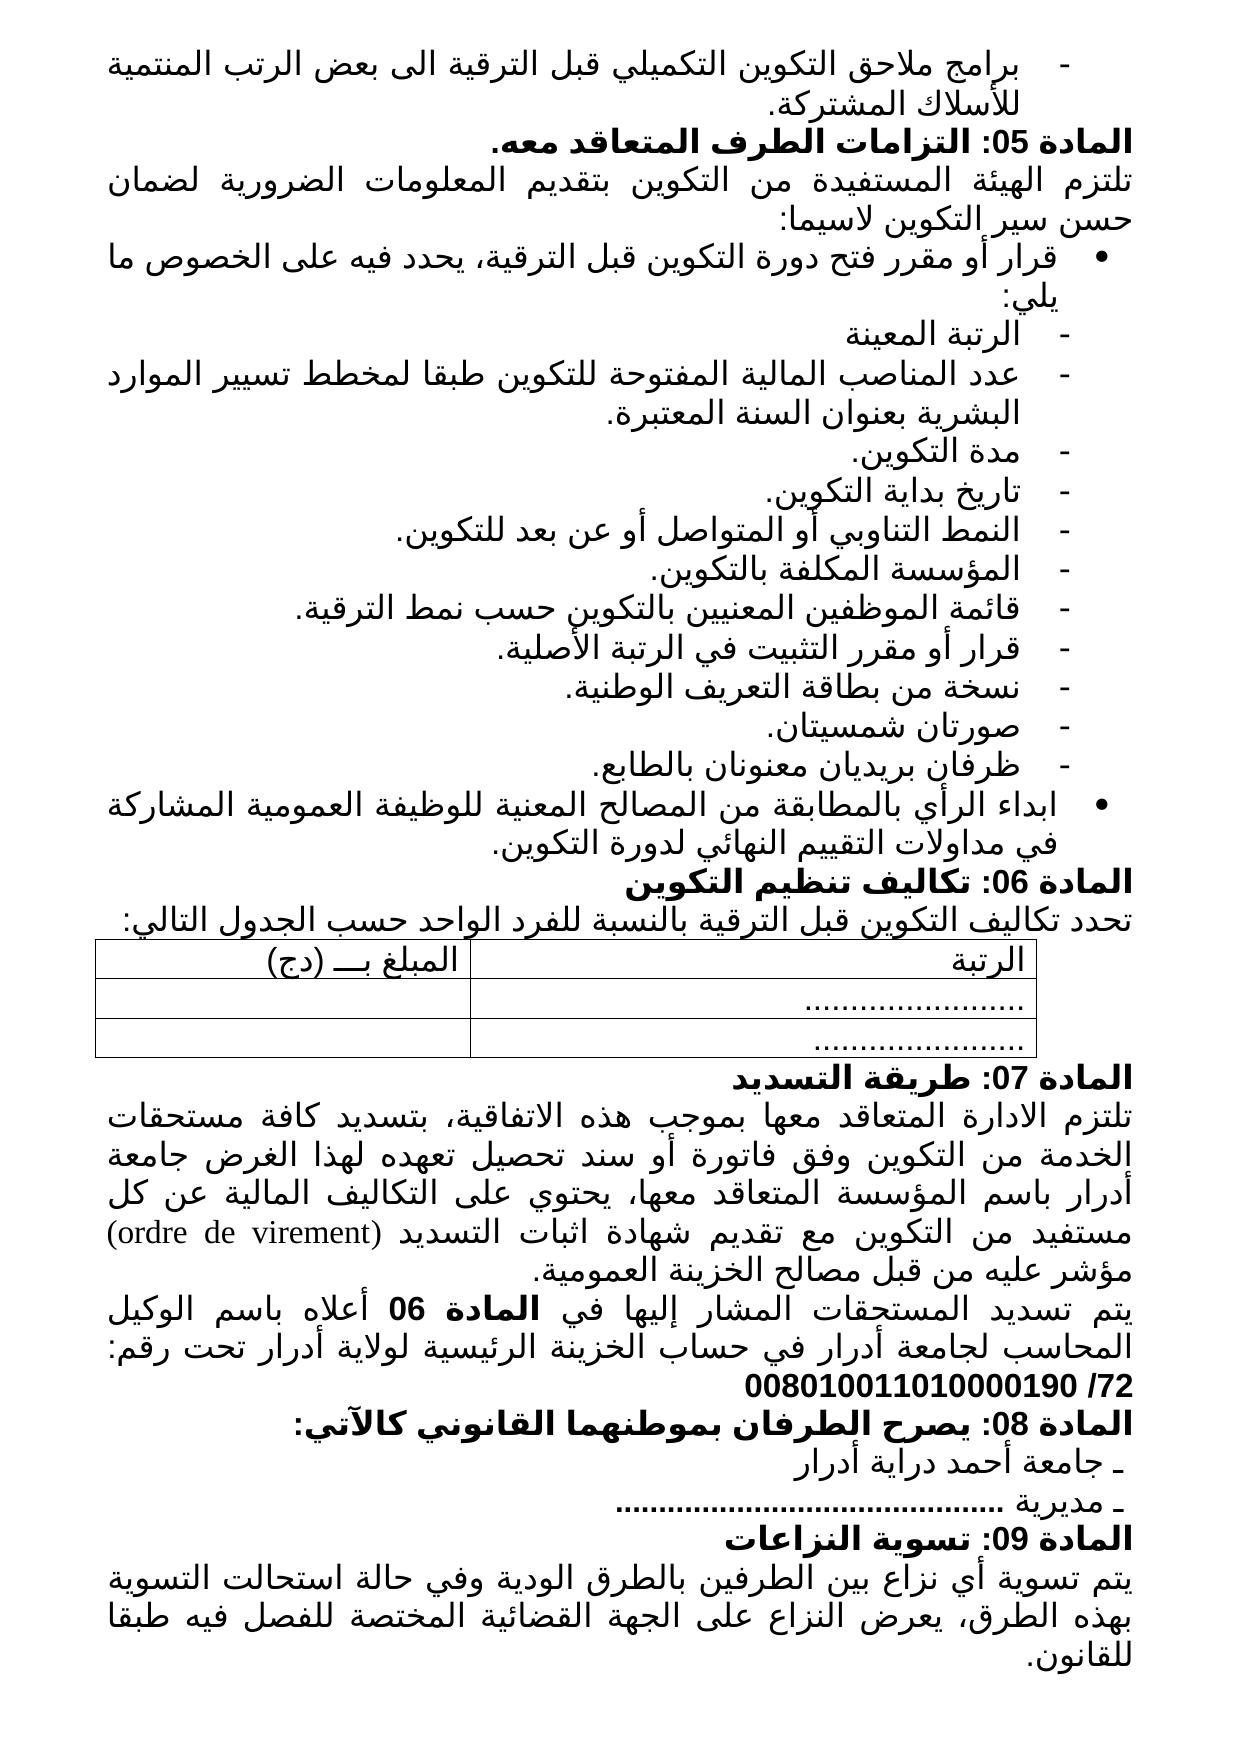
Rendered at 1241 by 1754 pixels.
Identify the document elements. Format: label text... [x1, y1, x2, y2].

table_header المبلغ بـــ (دج) [96, 940, 470, 978]
table_cell ....................... [471, 1019, 1036, 1057]
text ـ مديرية ............................................. [106, 1481, 1171, 1519]
list نسخة من بطاقة التعريف الوطنية. [106, 667, 1059, 706]
text المادة 05: التزامات الطرف المتعاقد معه. [106, 122, 1134, 161]
text المادة 09: تسوية النزاعات [106, 1519, 1134, 1558]
text المادة 06: تكاليف تنظيم التكوين [106, 862, 1134, 900]
list الرتبة المعينة [106, 314, 1059, 354]
list قرار أو مقرر التثبيت في الرتبة الأصلية. [106, 628, 1059, 667]
list النمط التناوبي أو المتواصل أو عن بعد للتكوين. [106, 510, 1059, 549]
text المادة 07: طريقة التسديد [106, 1058, 1134, 1097]
list عدد المناصب المالية المفتوحة للتكوين طبقا لمخطط تسيير الموارد البشرية بعنوان السنة المعتبرة. [106, 354, 1059, 431]
text تحدد تكاليف التكوين قبل الترقية بالنسبة للفرد الواحد حسب الجدول التالي: [106, 900, 1134, 939]
list مدة التكوين. [106, 431, 1059, 471]
text تلتزم الادارة المتعاقد معها بموجب هذه الاتفاقية، بتسديد كافة مستحقات الخدمة من التكوين وفق فاتورة أو سند تحصيل تعهده لهذا الغرض جامعة أدرار باسم المؤسسة المتعاقد معها، يحتوي على التكاليف المالية عن كل مستفيد من التكوين مع تقديم شهادة اثبات التسديد (ordre de virement) مؤشر عليه من قبل مصالح الخزينة العمومية. [106, 1097, 1134, 1289]
text يتم تسوية أي نزاع بين الطرفين بالطرق الودية وفي حالة استحالت التسوية بهذه الطرق، يعرض النزاع على الجهة القضائية المختصة للفصل فيه طبقا للقانون. [106, 1558, 1134, 1673]
text المادة 08: يصرح الطرفان بموطنهما القانوني كالآتي: [106, 1404, 1134, 1443]
table_cell ........................ [471, 979, 1036, 1018]
table_cell [96, 979, 470, 1018]
list تاريخ بداية التكوين. [106, 471, 1059, 510]
list ابداء الرأي بالمطابقة من المصالح المعنية للوظيفة العمومية المشاركة في مداولات التقييم النهائي لدورة التكوين. [106, 785, 1096, 862]
table_header الرتبة [471, 940, 1036, 978]
list ظرفان بريديان معنونان بالطابع. [106, 746, 1059, 785]
list صورتان شمسيتان. [106, 706, 1059, 746]
text تلتزم الهيئة المستفيدة من التكوين بتقديم المعلومات الضرورية لضمان حسن سير التكوين لاسيما: [106, 161, 1134, 237]
list المؤسسة المكلفة بالتكوين. [106, 549, 1059, 588]
list قائمة الموظفين المعنيين بالتكوين حسب نمط الترقية. [106, 588, 1059, 628]
list قرار أو مقرر فتح دورة التكوين قبل الترقية، يحدد فيه على الخصوص ما يلي: [106, 237, 1096, 314]
list برامج ملاحق التكوين التكميلي قبل الترقية الى بعض الرتب المنتمية للأسلاك المشتركة. [106, 44, 1059, 122]
text ـ جامعة أحمد دراية أدرار [106, 1443, 1171, 1481]
text يتم تسديد المستحقات المشار إليها في المادة 06 أعلاه باسم الوكيل المحاسب لجامعة أدرار في حساب الخزينة الرئيسية لولاية أدرار تحت رقم: 72/ 008010011010000190 [106, 1289, 1134, 1404]
table_cell [96, 1019, 470, 1057]
